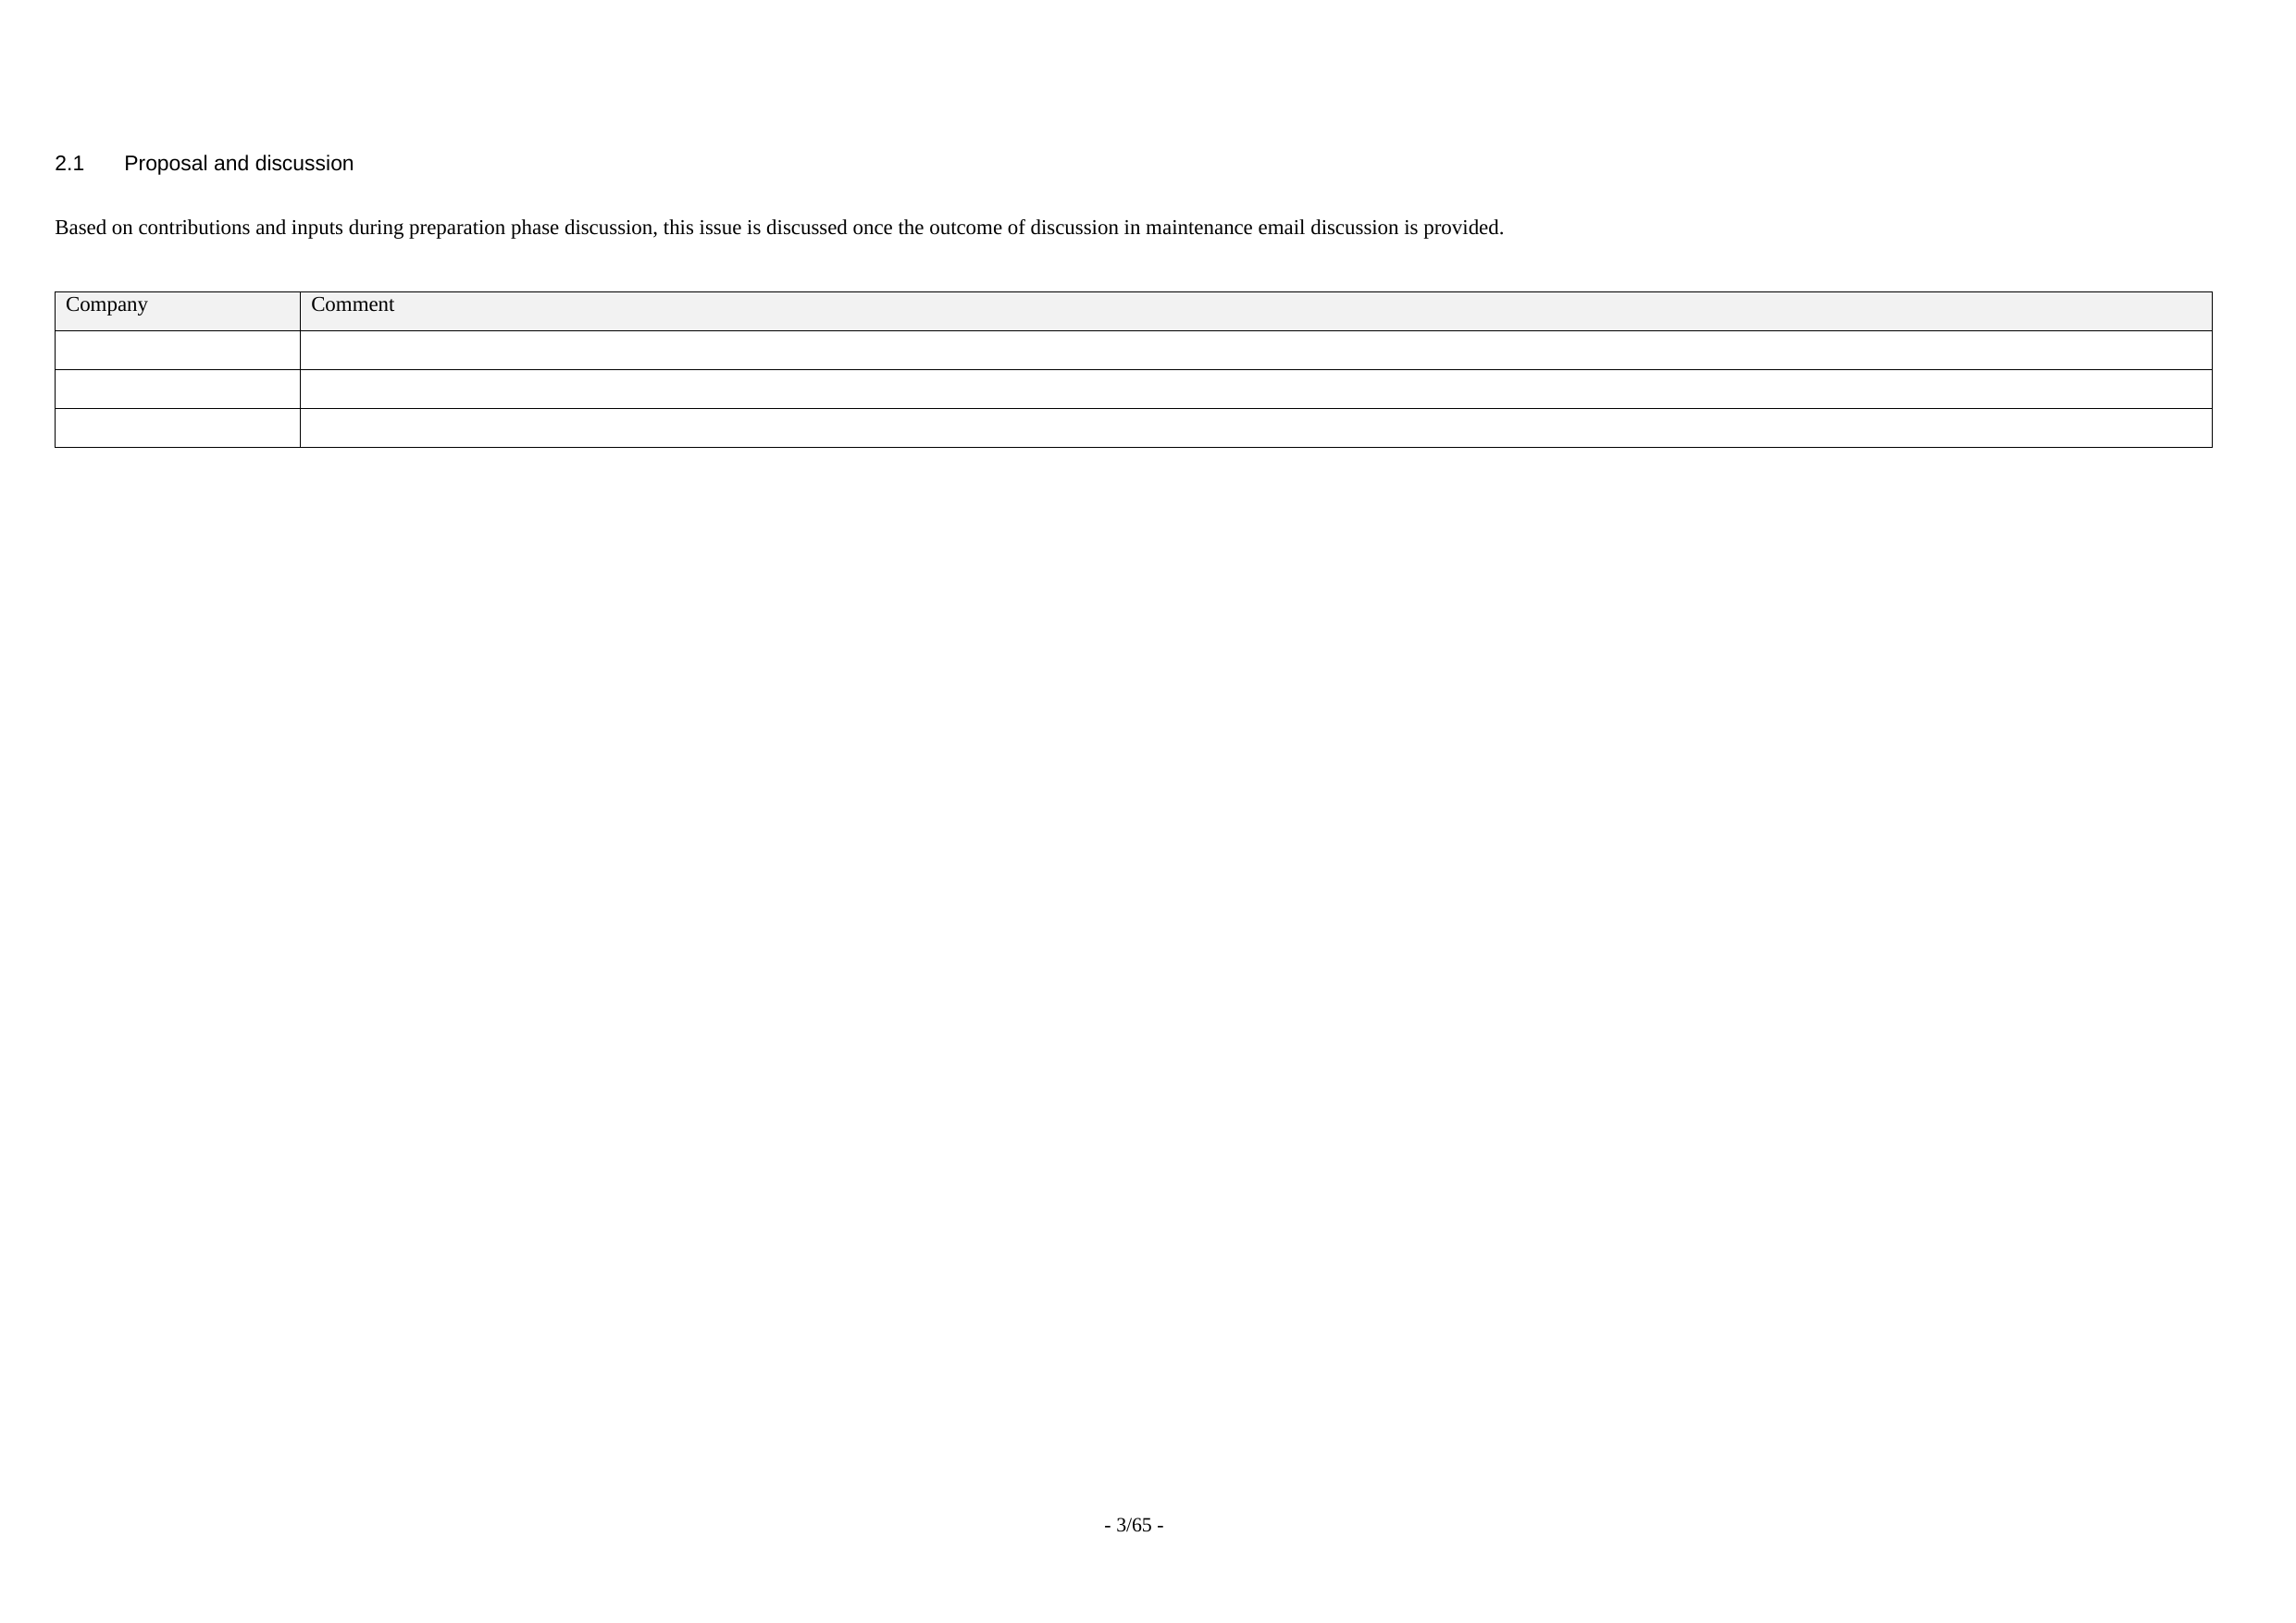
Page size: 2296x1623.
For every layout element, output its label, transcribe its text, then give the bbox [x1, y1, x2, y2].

table_header Company [56, 292, 300, 330]
table_header Comment [301, 292, 2212, 330]
table_cell [301, 409, 2212, 447]
table_cell [301, 331, 2212, 369]
table_cell [56, 370, 300, 408]
table_cell [56, 409, 300, 447]
text Based on contributions and inputs during preparation phase discussion, this issue is discussed once the outcome of discussion in maintenance email discussion is provided. [55, 216, 2214, 240]
table_cell [301, 370, 2212, 408]
table_cell [56, 331, 300, 369]
subtitle 2.1 Proposal and discussion [55, 151, 2214, 175]
